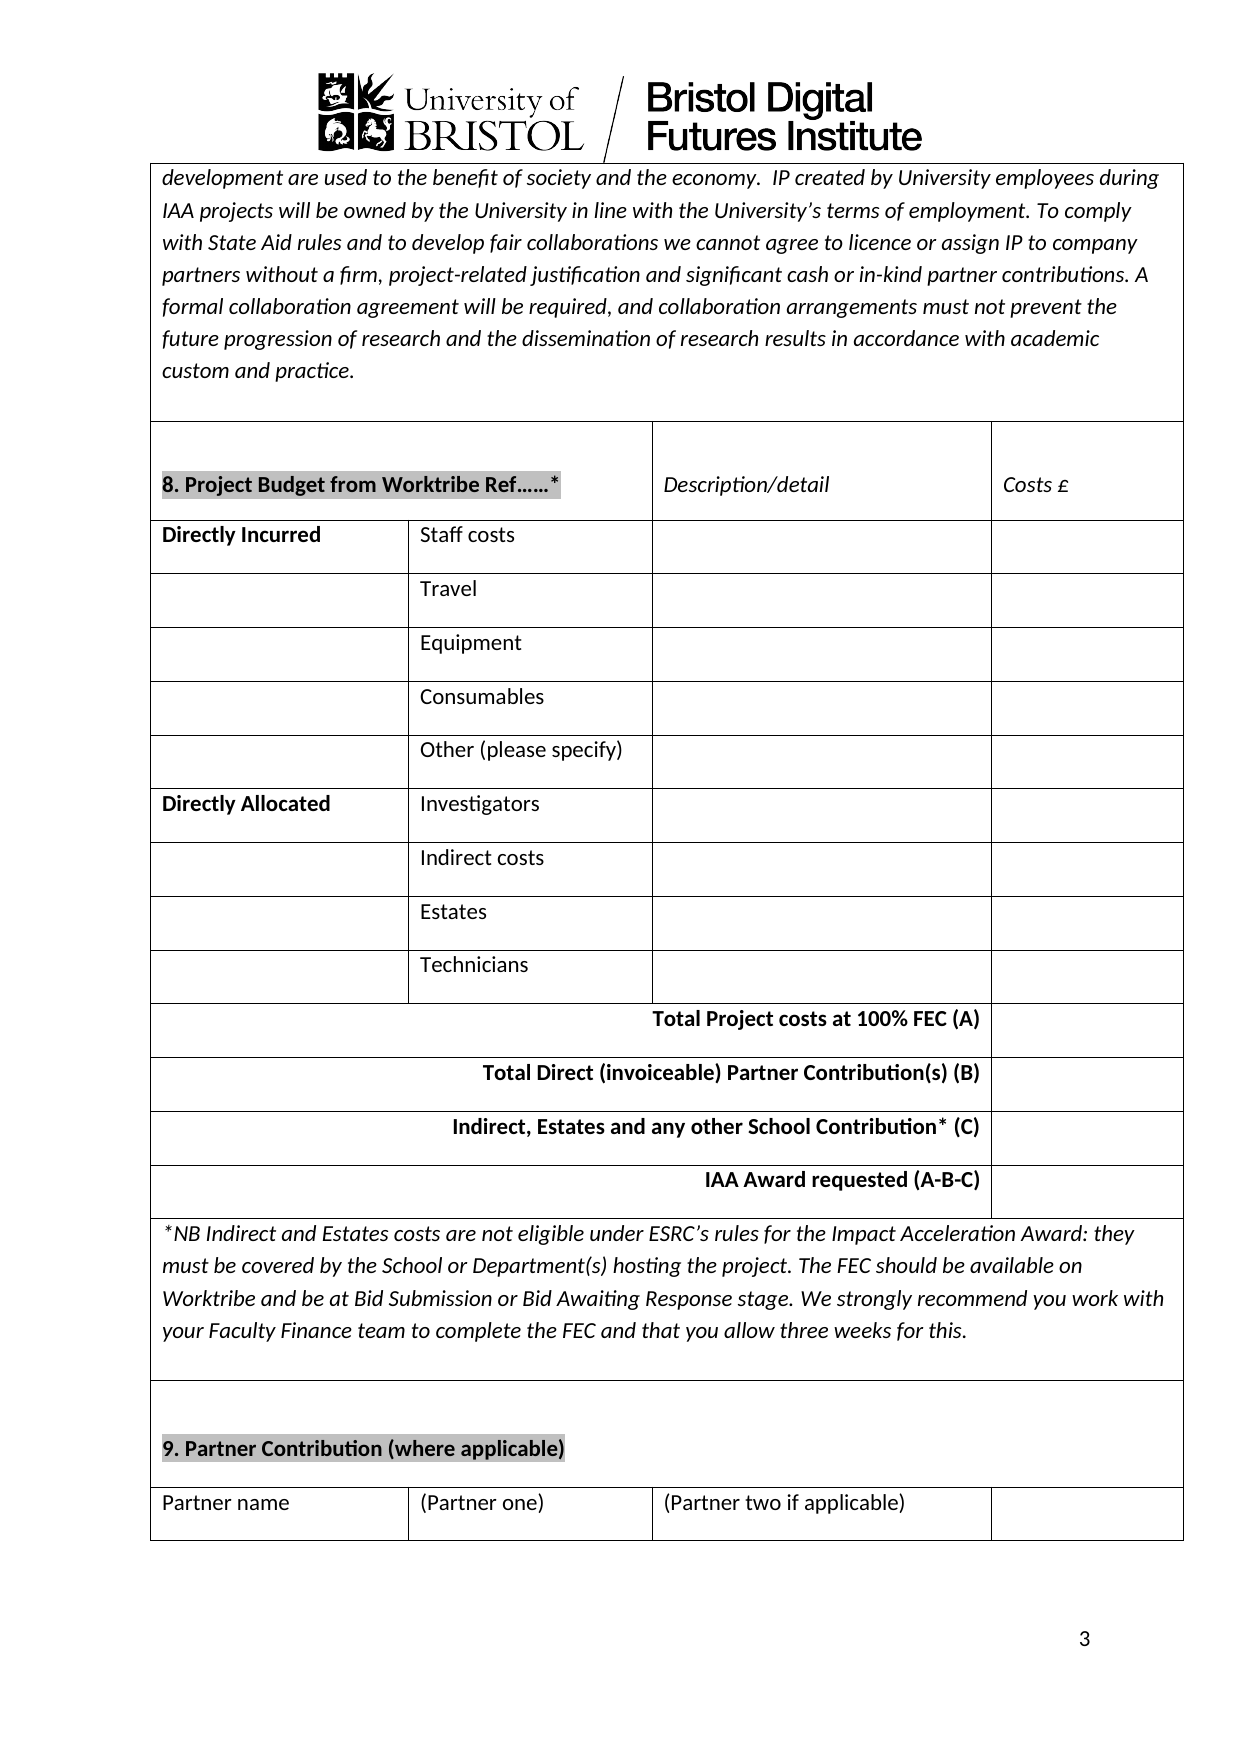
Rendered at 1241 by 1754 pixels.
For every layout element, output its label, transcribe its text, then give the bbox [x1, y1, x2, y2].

table_cell Costs £ [992, 422, 1183, 519]
table_cell Consumables [409, 682, 652, 734]
table_cell [653, 521, 991, 573]
table_cell [151, 574, 408, 627]
table_cell [653, 951, 991, 1003]
table_cell [151, 628, 408, 681]
table_cell Total Direct (invoiceable) Partner Contribution(s) (B) [151, 1058, 991, 1111]
table_cell Travel [409, 574, 652, 627]
table_cell [653, 843, 991, 896]
table_cell Description/detail [653, 422, 991, 519]
table_cell [653, 682, 991, 734]
table_cell [992, 843, 1183, 896]
table_cell [151, 682, 408, 734]
table_cell Staff costs [409, 521, 652, 573]
table_cell [151, 951, 408, 1003]
table_cell [992, 897, 1183, 949]
table_cell [992, 521, 1183, 573]
table_cell *NB Indirect and Estates costs are not eligible under ESRC’s rules for the Impact Acceleration Award: they must be covered by the School or Department(s) hosting the project. The FEC should be available on Worktribe and be at Bid Submission or Bid Awaiting Response stage. We strongly recommend you work with your Faculty Finance team to complete the FEC and that you allow three weeks for this. [151, 1219, 1183, 1380]
table_cell [992, 789, 1183, 842]
table_cell Equipment [409, 628, 652, 681]
table_cell [992, 628, 1183, 681]
table_cell Directly Incurred [151, 521, 408, 573]
table_cell Estates [409, 897, 652, 949]
table_cell [992, 574, 1183, 627]
table_cell [992, 1112, 1183, 1164]
table_cell [992, 1488, 1183, 1540]
table_cell [653, 897, 991, 949]
table_cell Other (please specify) [409, 736, 652, 788]
table_cell IAA Award requested (A-B-C) [151, 1166, 991, 1218]
table_cell 8. Project Budget from Worktribe Ref……* [151, 422, 652, 519]
table_cell Total Project costs at 100% FEC (A) [151, 1004, 991, 1057]
table_cell [151, 843, 408, 896]
table_cell [992, 682, 1183, 734]
table_cell Indirect costs [409, 843, 652, 896]
table_cell 9. Partner Contribution (where applicable) [151, 1381, 1183, 1487]
table_cell [992, 1166, 1183, 1218]
table_cell (Partner one) [409, 1488, 652, 1540]
table_cell [992, 951, 1183, 1003]
picture [318, 73, 922, 163]
table_cell Directly Allocated [151, 789, 408, 842]
table_cell [653, 736, 991, 788]
table_cell (Partner two if applicable) [653, 1488, 991, 1540]
table_cell [653, 628, 991, 681]
table_cell Indirect, Estates and any other School Contribution* (C) [151, 1112, 991, 1164]
table_cell [992, 1058, 1183, 1111]
table_cell [992, 736, 1183, 788]
table_cell Technicians [409, 951, 652, 1003]
table_cell [992, 1004, 1183, 1057]
table_cell [653, 574, 991, 627]
table_cell Partner name [151, 1488, 408, 1540]
table_cell [151, 736, 408, 788]
table_cell Investigators [409, 789, 652, 842]
table_cell [151, 897, 408, 949]
table_cell [653, 789, 991, 842]
